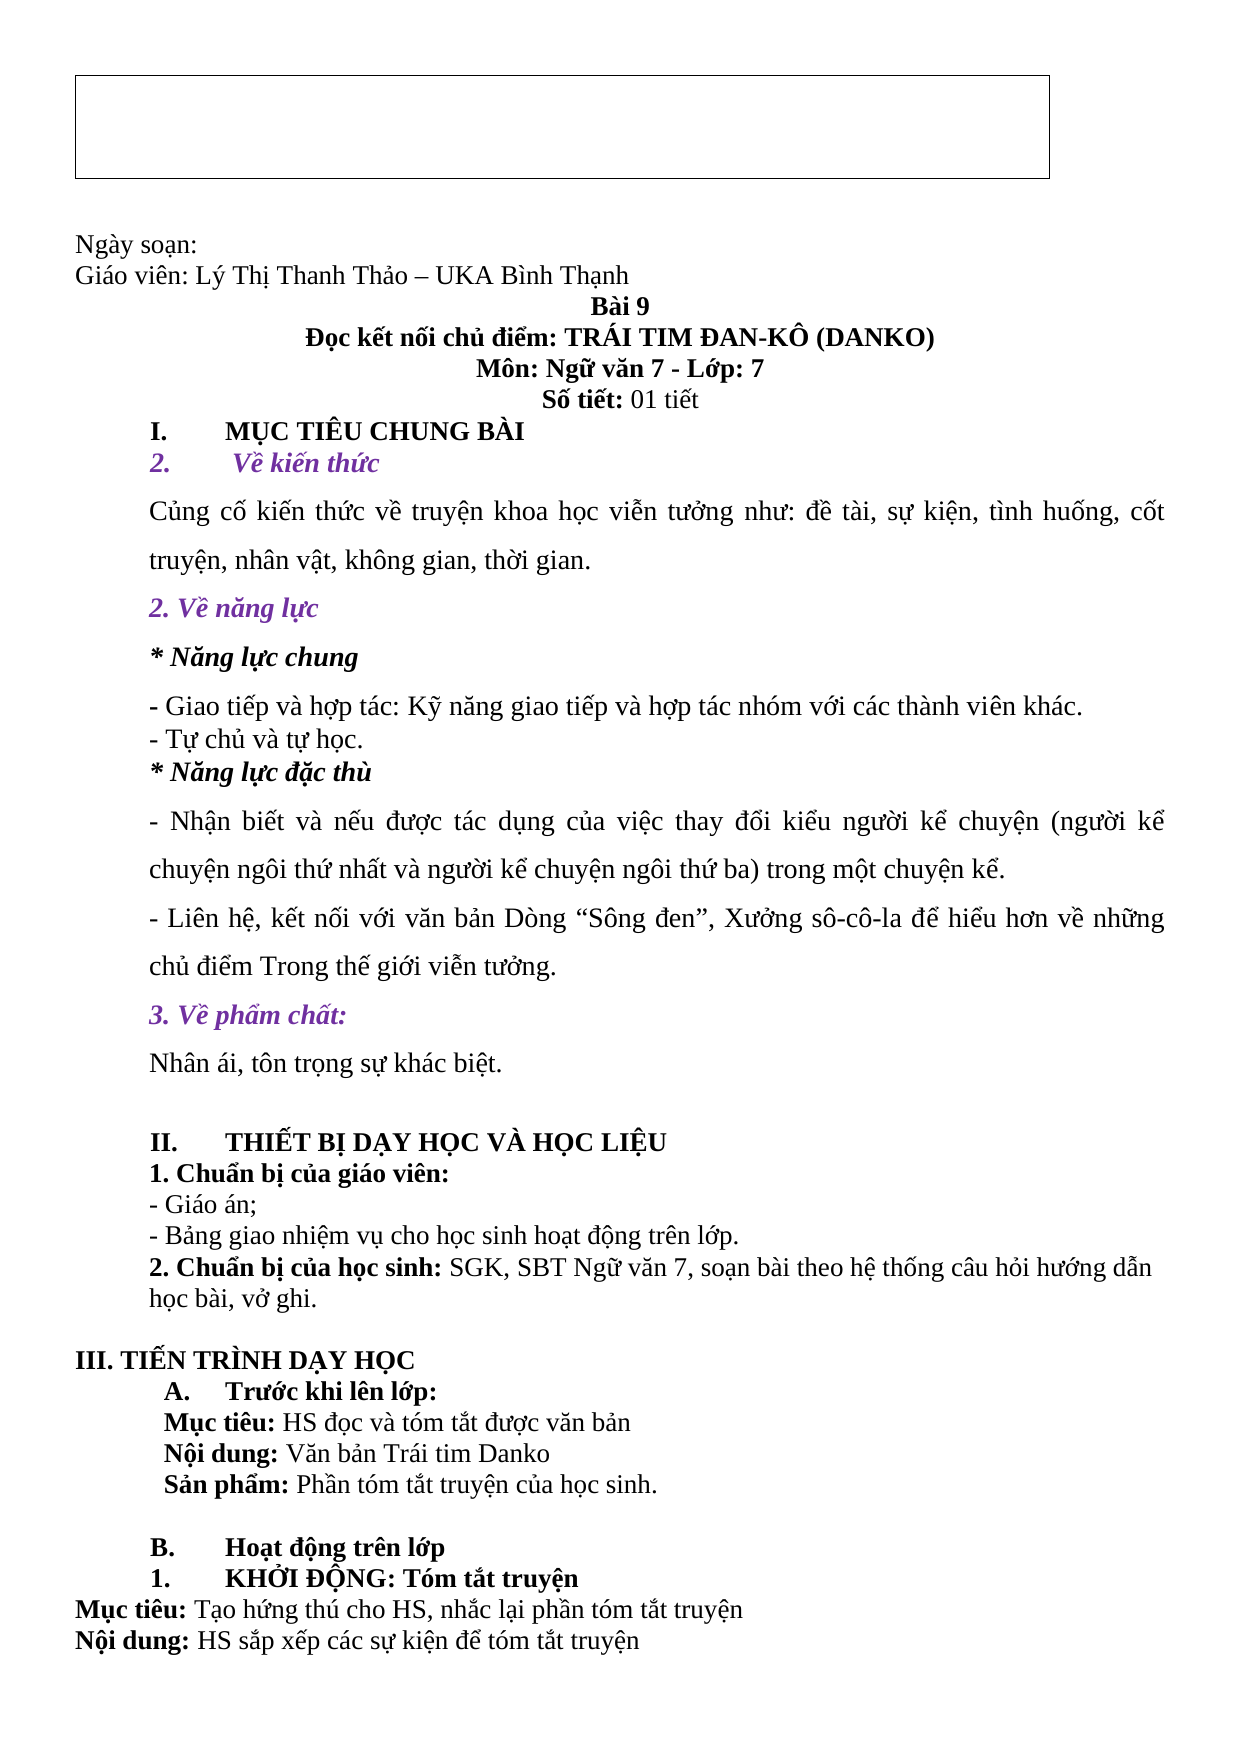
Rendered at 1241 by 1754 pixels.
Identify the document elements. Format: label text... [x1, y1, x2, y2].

text Mục tiêu: HS đọc và tóm tắt được văn bản [164, 1406, 1165, 1437]
text III. TIẾN TRÌNH DẠY HỌC [75, 1344, 1165, 1375]
text 2. Về năng lực [149, 591, 1165, 624]
text * Năng lực đặc thù [149, 755, 1165, 787]
list THIẾT BỊ DẠY HỌC VÀ HỌC LIỆU [150, 1126, 1165, 1157]
text Giáo viên: Lý Thị Thanh Thảo – UKA Bình Thạnh [75, 259, 1165, 290]
text Môn: Ngữ văn 7 - Lớp: 7 [75, 352, 1165, 383]
text Mục tiêu: Tạo hứng thú cho HS, nhắc lại phần tóm tắt truyện [75, 1593, 1165, 1624]
text 2. Chuẩn bị của học sinh: SGK, SBT Ngữ văn 7, soạn bài theo hệ thống câu hỏi hướng dẫn học bài, vở ghi. [149, 1251, 1165, 1313]
list Trước khi lên lớp: [164, 1375, 1165, 1406]
text - Liên hệ, kết nối với văn bản Dòng “Sông đen”, Xưởng sô-cô-la để hiểu hơn về những chủ điểm Trong thế giới viễn tưởng. [149, 901, 1165, 982]
text - Tự chủ và tự học. [149, 722, 1165, 755]
text Bài 9 [75, 290, 1165, 321]
text - Giáo án; [149, 1188, 1165, 1219]
text Nội dung: Văn bản Trái tim Danko [164, 1437, 1165, 1469]
text 1. Chuẩn bị của giáo viên: [149, 1157, 1165, 1188]
list Hoạt động trên lớp [150, 1531, 1165, 1562]
text Sản phẩm: Phần tóm tắt truyện của học sinh. [164, 1469, 1165, 1500]
text Nội dung: HS sắp xếp các sự kiện để tóm tắt truyện [75, 1624, 1165, 1656]
text * Năng lực chung [149, 640, 1165, 672]
text 3. Về phẩm chất: [149, 998, 1165, 1030]
list MỤC TIÊU CHUNG BÀI [150, 414, 1165, 446]
text Nhân ái, tôn trọng sự khác biệt. [149, 1046, 1165, 1079]
text - Nhận biết và nếu được tác dụng của việc thay đổi kiểu người kể chuyện (người kể chuyện ngôi thứ nhất và người kể chuyện ngôi thứ ba) trong một chuyện kể. [149, 804, 1165, 884]
text Ngày soạn: [75, 228, 1165, 259]
text Số tiết: 01 tiết [75, 383, 1165, 414]
text Củng cố kiến thức về truyện khoa học viễn tưởng như: đề tài, sự kiện, tình huống, cốt truyện, nhân vật, không gian, thời gian. [149, 494, 1165, 575]
text Đọc kết nối chủ điểm: TRÁI TIM ĐAN-KÔ (DANKO) [75, 321, 1165, 352]
text - Bảng giao nhiệm vụ cho học sinh hoạt động trên lớp. [149, 1219, 1165, 1251]
text - Giao tiếp và hợp tác: Kỹ năng giao tiếp và hợp tác nhóm với các thành viên khác. [149, 688, 1165, 722]
list Về kiến thức [150, 446, 1165, 478]
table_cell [76, 76, 1049, 178]
list KHỞI ĐỘNG: Tóm tắt truyện [150, 1562, 1165, 1593]
